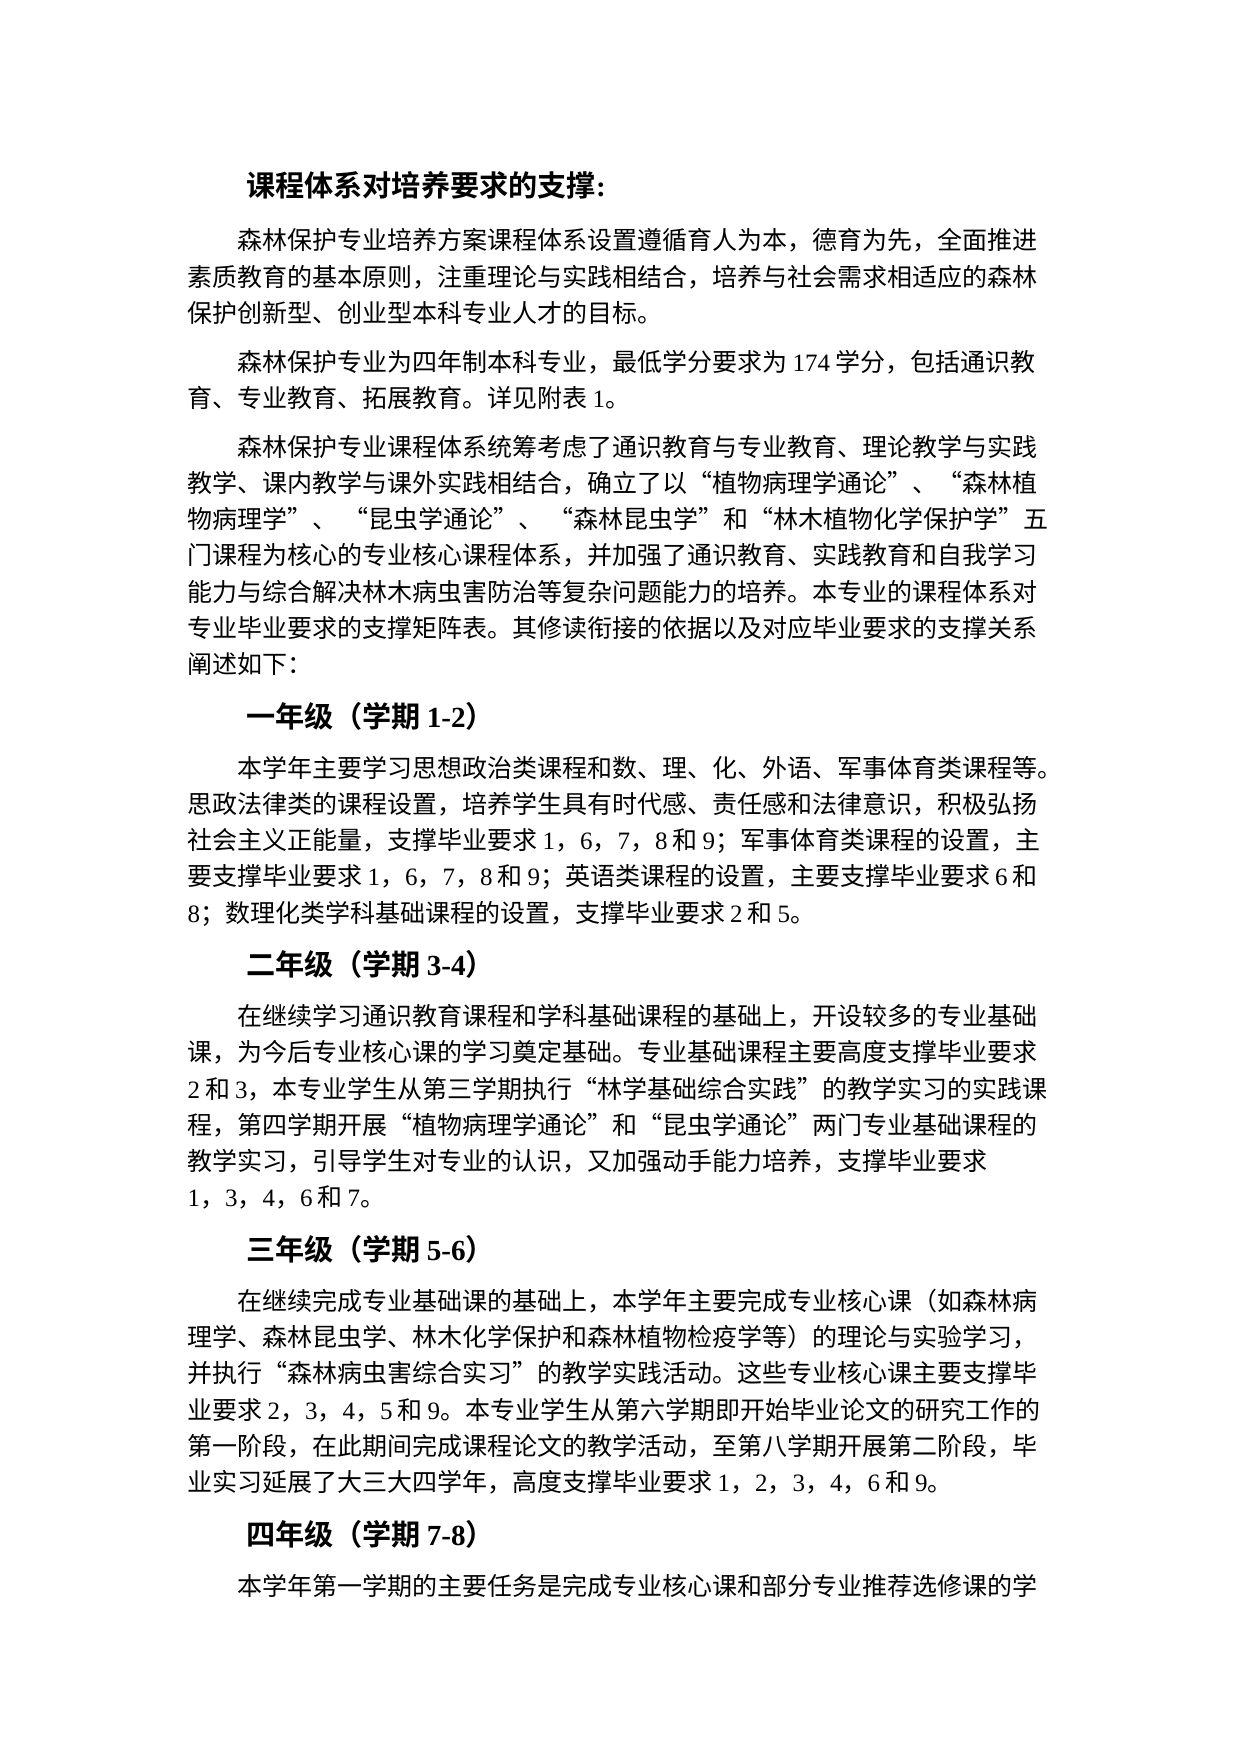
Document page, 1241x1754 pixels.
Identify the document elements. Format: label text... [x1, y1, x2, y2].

text 一年级（学期1-2） [187, 693, 1053, 736]
text 四年级（学期7-8） [187, 1511, 1053, 1554]
text 二年级（学期3-4） [187, 942, 1053, 984]
text 在继续学习通识教育课程和学科基础课程的基础上，开设较多的专业基础课，为今后专业核心课的学习奠定基础。专业基础课程主要高度支撑毕业要求2和3，本专业学生从第三学期执行“林学基础综合实践”的教学实习的实践课程，第四学期开展“植物病理学通论”和“昆虫学通论”两门专业基础课程的教学实习，引导学生对专业的认识，又加强动手能力培养，支撑毕业要求1，3，4，6和7。 [187, 997, 1053, 1214]
text 森林保护专业为四年制本科专业，最低学分要求为174学分，包括通识教育、专业教育、拓展教育。详见附表1。 [187, 342, 1053, 414]
text 在继续完成专业基础课的基础上，本学年主要完成专业核心课（如森林病理学、森林昆虫学、林木化学保护和森林植物检疫学等）的理论与实验学习，并执行“森林病虫害综合实习”的教学实践活动。这些专业核心课主要支撑毕业要求2，3，4，5和9。本专业学生从第六学期即开始毕业论文的研究工作的第一阶段，在此期间完成课程论文的教学活动，至第八学期开展第二阶段，毕业实习延展了大三大四学年，高度支撑毕业要求1，2，3，4，6和9。 [187, 1281, 1053, 1499]
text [187, 1566, 1053, 1602]
text 本学年主要学习思想政治类课程和数、理、化、外语、军事体育类课程等。思政法律类的课程设置，培养学生具有时代感、责任感和法律意识，积极弘扬社会主义正能量，支撑毕业要求1，6，7，8和9；军事体育类课程的设置，主要支撑毕业要求1，6，7，8和9；英语类课程的设置，主要支撑毕业要求6和8；数理化类学科基础课程的设置，支撑毕业要求2和5。 [187, 748, 1053, 929]
text 三年级（学期5-6） [187, 1227, 1053, 1269]
text 课程体系对培养要求的支撑: [187, 150, 1053, 208]
text 森林保护专业培养方案课程体系设置遵循育人为本，德育为先，全面推进素质教育的基本原则，注重理论与实践相结合，培养与社会需求相适应的森林保护创新型、创业型本科专业人才的目标。 [187, 221, 1053, 329]
text 森林保护专业课程体系统筹考虑了通识教育与专业教育、理论教学与实践教学、课内教学与课外实践相结合，确立了以“植物病理学通论”、“森林植物病理学”、 “昆虫学通论”、 “森林昆虫学”和“林木植物化学保护学”五门课程为核心的专业核心课程体系，并加强了通识教育、实践教育和自我学习能力与综合解决林木病虫害防治等复杂问题能力的培养。本专业的课程体系对专业毕业要求的支撑矩阵表。其修读衔接的依据以及对应毕业要求的支撑关系阐述如下： [187, 427, 1053, 681]
